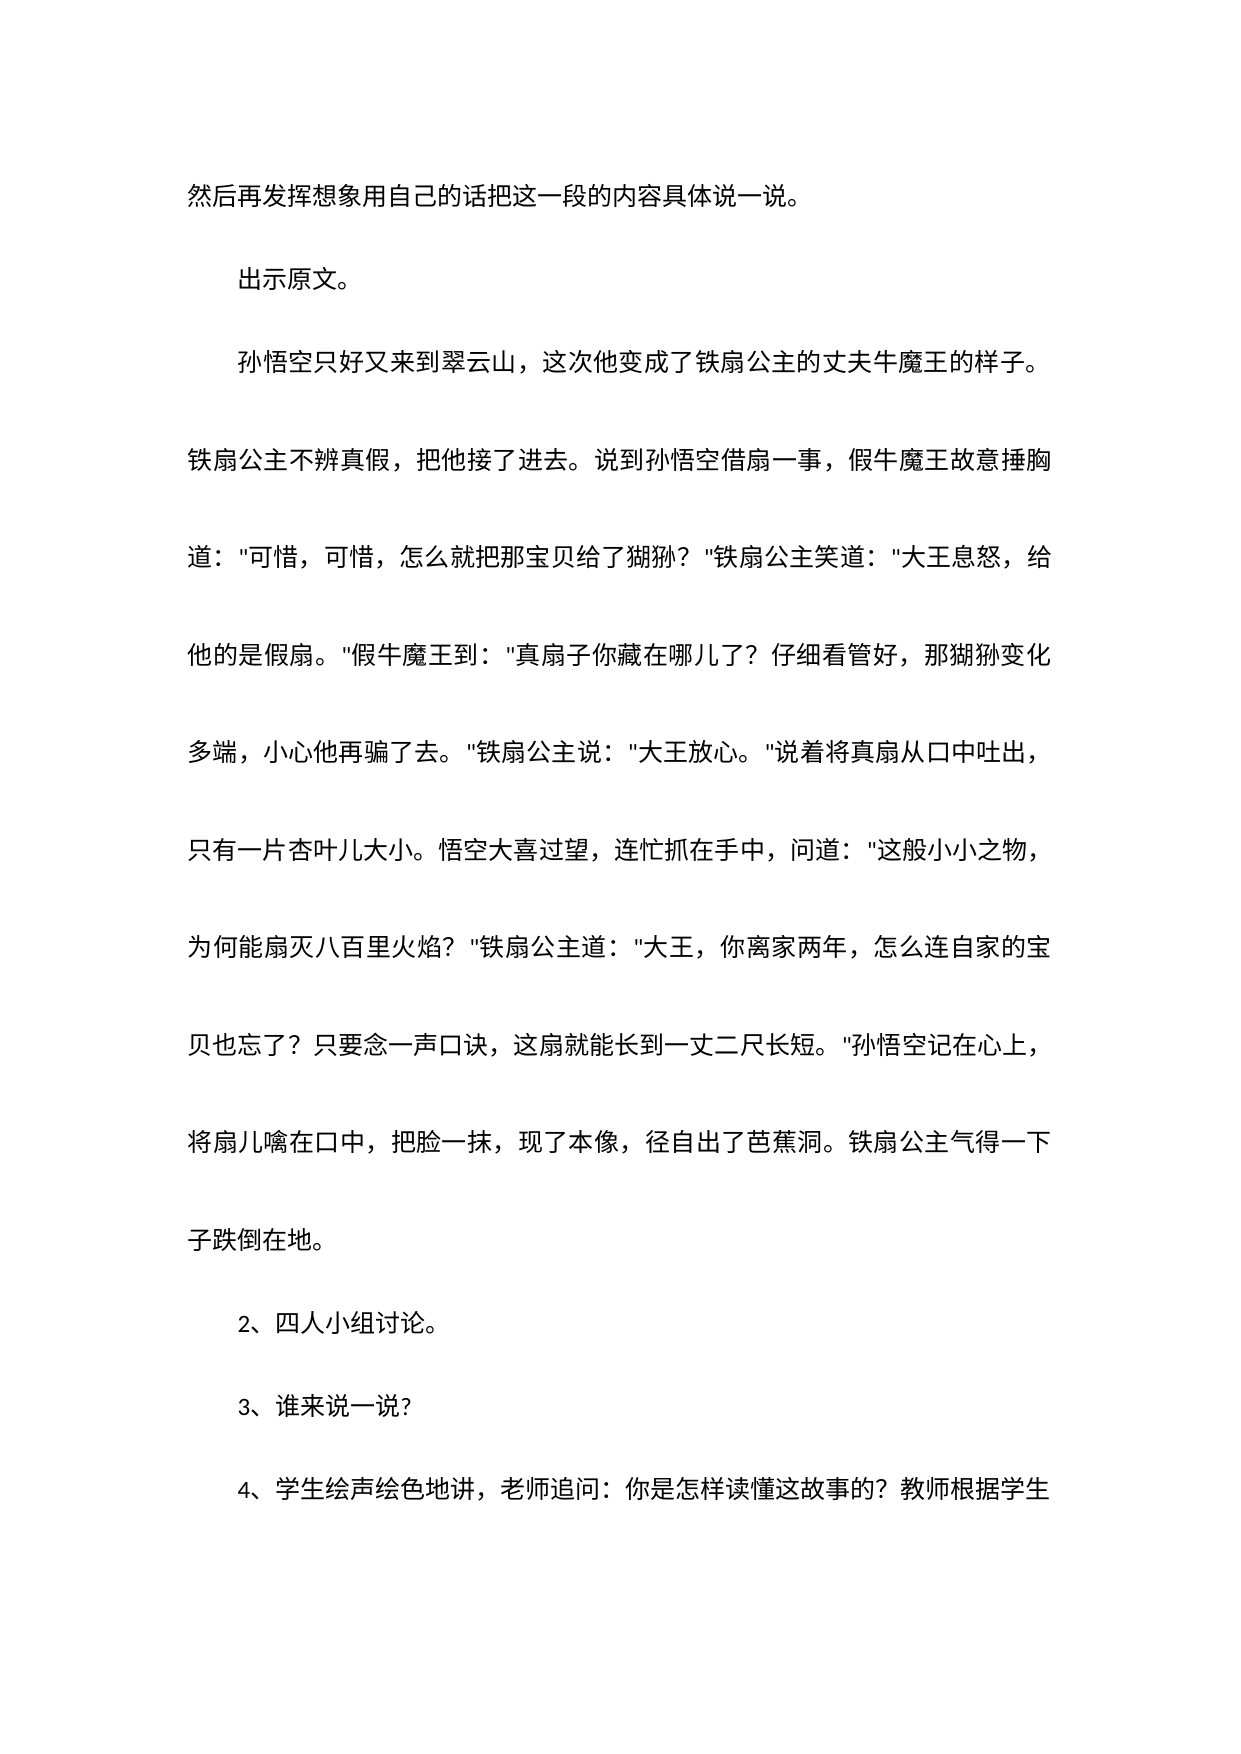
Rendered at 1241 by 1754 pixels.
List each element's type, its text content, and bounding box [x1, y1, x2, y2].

text 2、四人小组讨论。 [187, 1289, 1053, 1354]
text 出示原文。 [187, 245, 1053, 310]
text 3、谁来说一说? [187, 1372, 1053, 1437]
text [187, 162, 1053, 227]
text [187, 1455, 1053, 1520]
text 孙悟空只好又来到翠云山，这次他变成了铁扇公主的丈夫牛魔王的样子。铁扇公主不辨真假，把他接了进去。说到孙悟空借扇一事，假牛魔王故意捶胸道："可惜，可惜，怎么就把那宝贝给了猢狲？"铁扇公主笑道："大王息怒，给他的是假扇。"假牛魔王到："真扇子你藏在哪儿了？仔细看管好，那猢狲变化多端，小心他再骗了去。"铁扇公主说："大王放心。"说着将真扇从口中吐出，只有一片杏叶儿大小。悟空大喜过望，连忙抓在手中，问道："这般小小之物，为何能扇灭八百里火焰？"铁扇公主道："大王，你离家两年，怎么连自家的宝贝也忘了？只要念一声口诀，这扇就能长到一丈二尺长短。"孙悟空记在心上，将扇儿噙在口中，把脸一抹，现了本像，径自出了芭蕉洞。铁扇公主气得一下子跌倒在地。 [187, 328, 1053, 1271]
